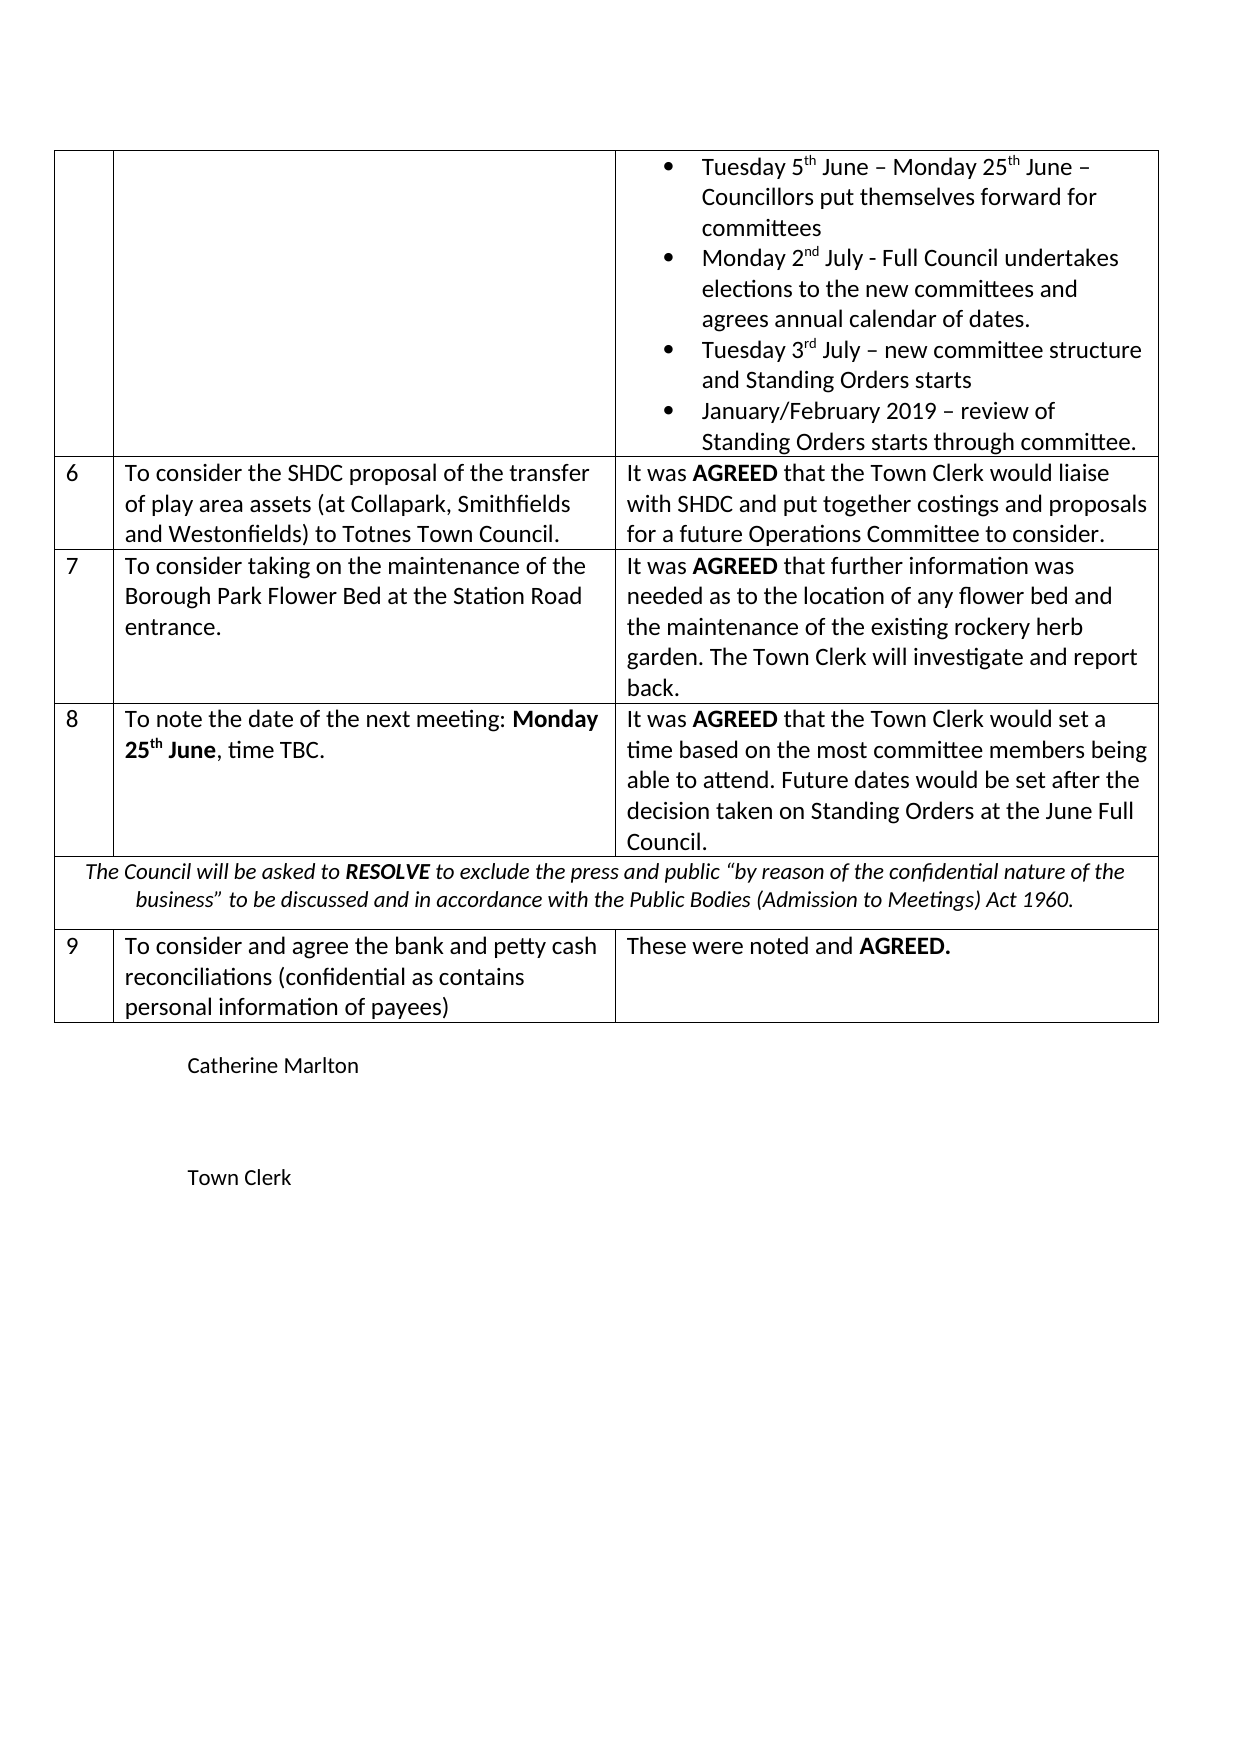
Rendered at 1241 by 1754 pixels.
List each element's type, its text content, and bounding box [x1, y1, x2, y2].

table_cell To consider and agree the bank and petty cash reconciliations (confidential as contains personal information of payees) [114, 930, 615, 1022]
table_cell 5 [55, 151, 113, 456]
text Catherine Marlton [187, 1051, 1053, 1079]
table_cell 6 [55, 457, 113, 549]
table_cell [114, 151, 615, 456]
table_cell 7 [55, 550, 113, 702]
table_cell 9 [55, 930, 113, 1022]
table_cell To consider taking on the maintenance of the Borough Park Flower Bed at the Station Road entrance. [114, 550, 615, 702]
text Town Clerk [113, 1163, 1053, 1191]
table_cell It was AGREED that the Town Clerk would liaise with SHDC and put together costings and proposals for a future Operations Committee to consider. [616, 457, 1158, 549]
table_cell To note the date of the next meeting: Monday 25th June, time TBC. [114, 704, 615, 856]
table_cell The Council will be asked to RESOLVE to exclude the press and public “by reason of the confidential nature of the business” to be discussed and in accordance with the Public Bodies (Admission to Meetings) Act 1960. [55, 857, 1158, 929]
table_cell It was AGREED that further information was needed as to the location of any flower bed and the maintenance of the existing rockery herb garden. The Town Clerk will investigate and report back. [616, 550, 1158, 702]
table_cell These were noted and AGREED. [616, 930, 1158, 1022]
table_cell To consider the SHDC proposal of the transfer of play area assets (at Collapark, Smithfields and Westonfields) to Totnes Town Council. [114, 457, 615, 549]
table_cell It was AGREED that the Town Clerk would set a time based on the most committee members being able to attend. Future dates would be set after the decision taken on Standing Orders at the June Full Council. [616, 704, 1158, 856]
table_cell 8 [55, 704, 113, 856]
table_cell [616, 151, 1158, 456]
